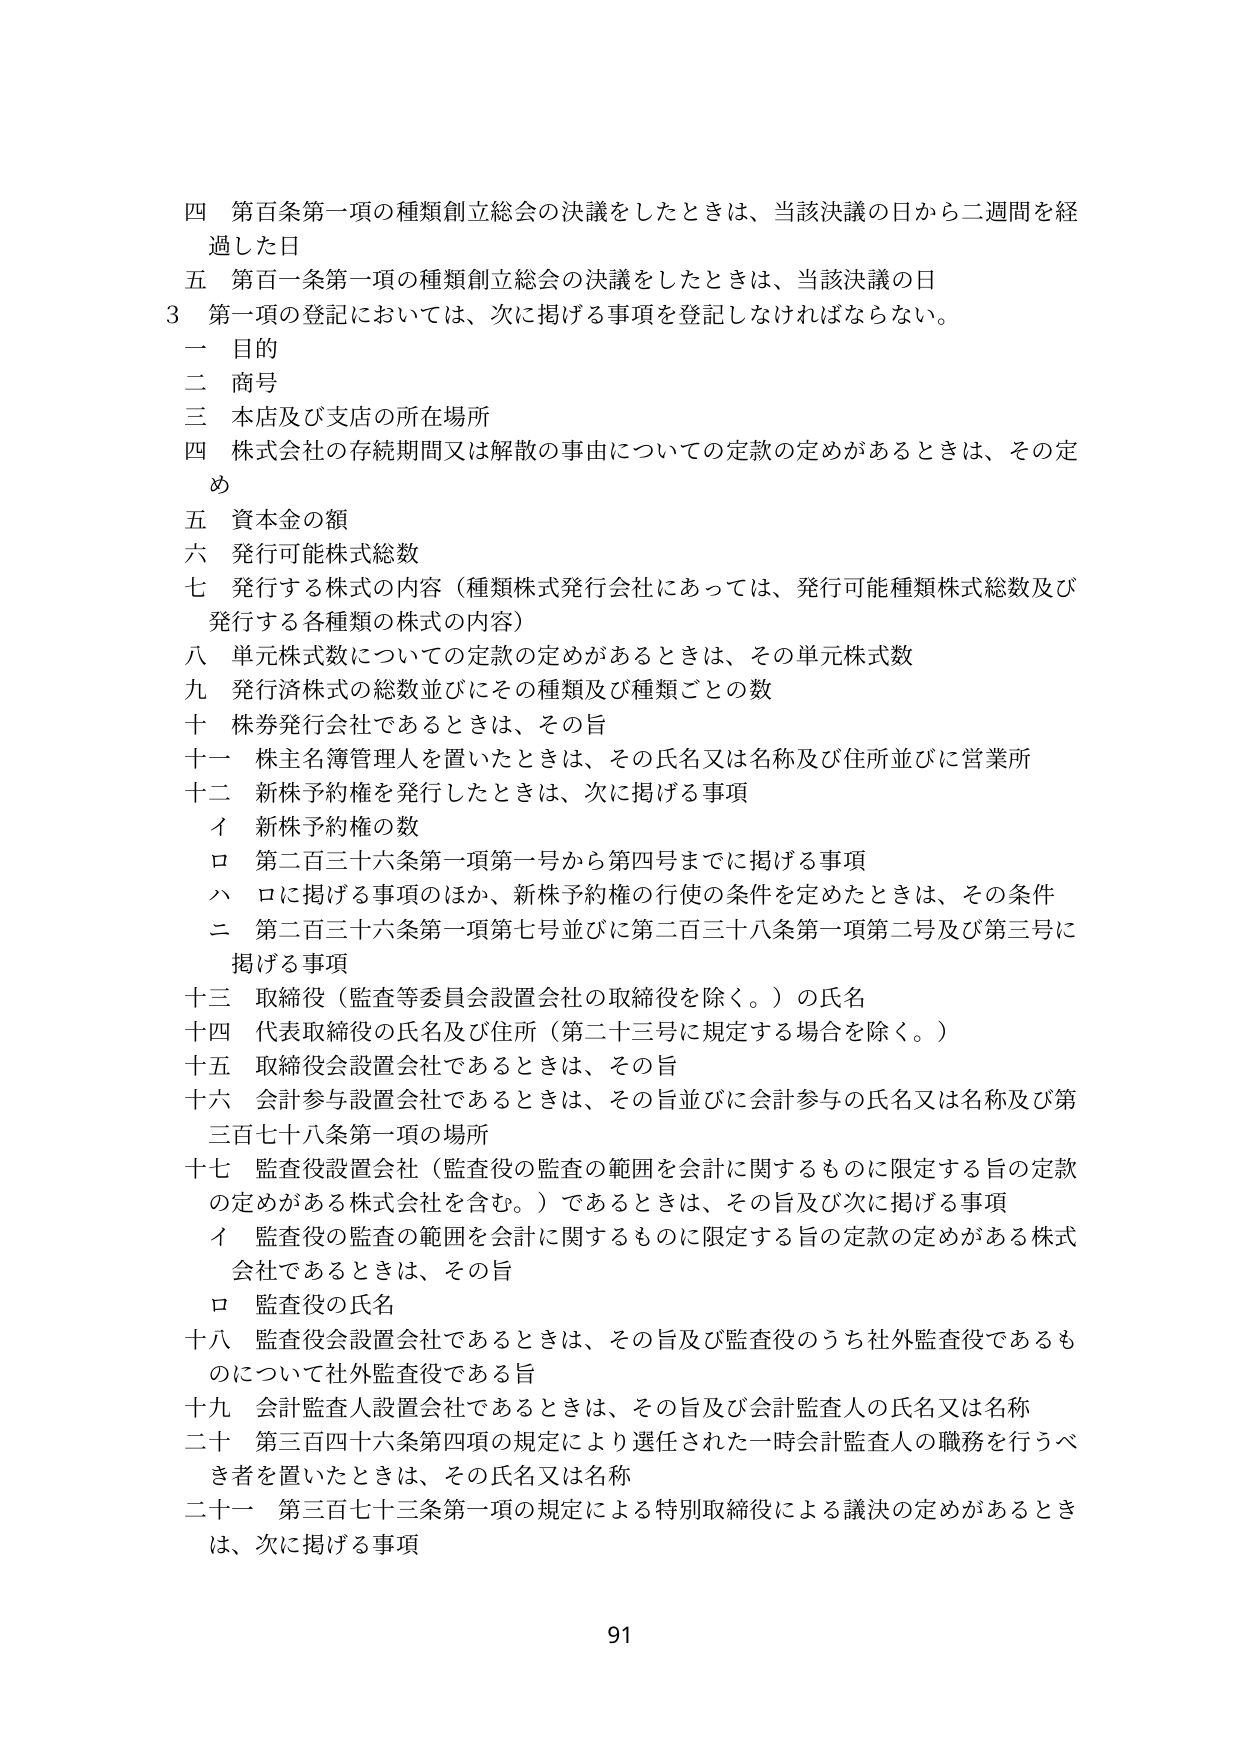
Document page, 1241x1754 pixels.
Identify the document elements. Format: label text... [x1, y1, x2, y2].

text 五 資本金の額 [184, 501, 1079, 535]
text 二十 第三百四十六条第四項の規定により選任された一時会計監査人の職務を行うべき者を置いたときは、その氏名又は名称 [184, 1424, 1079, 1492]
text 七 発行する株式の内容（種類株式発行会社にあっては、発行可能種類株式総数及び発行する各種類の株式の内容） [184, 569, 1079, 638]
text 八 単元株式数についての定款の定めがあるときは、その単元株式数 [184, 638, 1079, 672]
text 六 発行可能株式総数 [184, 535, 1079, 569]
text 十四 代表取締役の氏名及び住所（第二十三号に規定する場合を除く。） [184, 1014, 1079, 1048]
text イ 新株予約権の数 [207, 809, 1079, 843]
text 二 商号 [184, 364, 1079, 399]
text イ 監査役の監査の範囲を会計に関するものに限定する旨の定款の定めがある株式会社であるときは、その旨 [207, 1219, 1079, 1287]
text 十九 会計監査人設置会社であるときは、その旨及び会計監査人の氏名又は名称 [184, 1389, 1079, 1424]
text ロ 監査役の氏名 [207, 1287, 1079, 1321]
text ３ 第一項の登記においては、次に掲げる事項を登記しなければならない。 [161, 296, 1079, 330]
text 十 株券発行会社であるときは、その旨 [184, 706, 1079, 740]
text 四 第百条第一項の種類創立総会の決議をしたときは、当該決議の日から二週間を経過した日 [184, 194, 1079, 262]
text 十一 株主名簿管理人を置いたときは、その氏名又は名称及び住所並びに営業所 [184, 740, 1079, 774]
text 五 第百一条第一項の種類創立総会の決議をしたときは、当該決議の日 [184, 262, 1079, 296]
text 十八 監査役会設置会社であるときは、その旨及び監査役のうち社外監査役であるものについて社外監査役である旨 [184, 1321, 1079, 1389]
text 十五 取締役会設置会社であるときは、その旨 [184, 1048, 1079, 1082]
text 二十一 第三百七十三条第一項の規定による特別取締役による議決の定めがあるときは、次に掲げる事項 [184, 1492, 1079, 1560]
text 十七 監査役設置会社（監査役の監査の範囲を会計に関するものに限定する旨の定款の定めがある株式会社を含む。）であるときは、その旨及び次に掲げる事項 [184, 1150, 1079, 1219]
text ニ 第二百三十六条第一項第七号並びに第二百三十八条第一項第二号及び第三号に掲げる事項 [207, 911, 1079, 979]
text 十三 取締役（監査等委員会設置会社の取締役を除く。）の氏名 [184, 979, 1079, 1014]
text ロ 第二百三十六条第一項第一号から第四号までに掲げる事項 [207, 843, 1079, 877]
text 三 本店及び支店の所在場所 [184, 399, 1079, 433]
text 九 発行済株式の総数並びにその種類及び種類ごとの数 [184, 672, 1079, 706]
text 十六 会計参与設置会社であるときは、その旨並びに会計参与の氏名又は名称及び第三百七十八条第一項の場所 [184, 1082, 1079, 1150]
text 四 株式会社の存続期間又は解散の事由についての定款の定めがあるときは、その定め [184, 433, 1079, 501]
text ハ ロに掲げる事項のほか、新株予約権の行使の条件を定めたときは、その条件 [207, 877, 1079, 911]
text 一 目的 [184, 330, 1079, 364]
text 十二 新株予約権を発行したときは、次に掲げる事項 [184, 774, 1079, 809]
